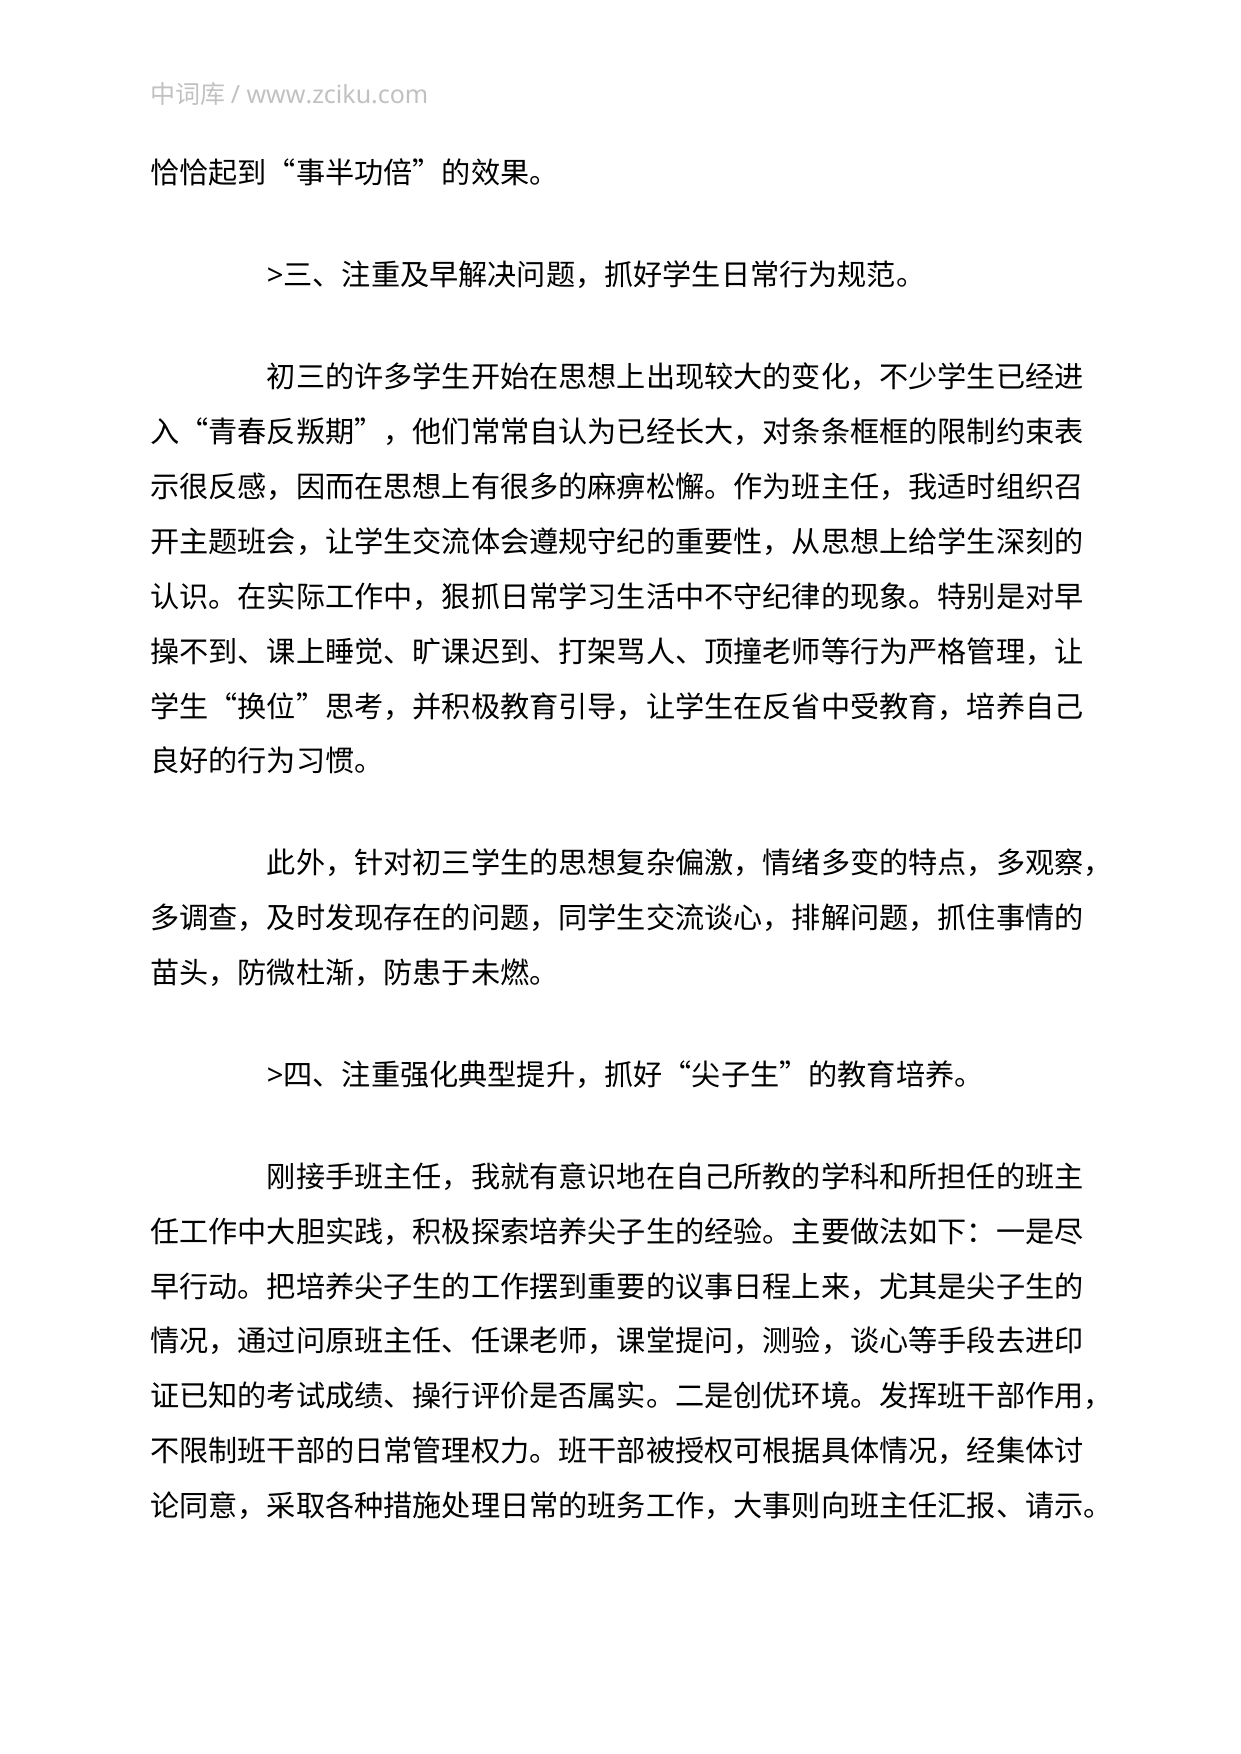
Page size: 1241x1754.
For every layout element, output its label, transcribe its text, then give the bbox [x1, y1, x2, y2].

text 此外，针对初三学生的思想复杂偏激，情绪多变的特点，多观察，多调查，及时发现存在的问题，同学生交流谈心，排解问题，抓住事情的苗头，防微杜渐，防患于未燃。 [150, 840, 1090, 992]
text 刚接手班主任，我就有意识地在自己所教的学科和所担任的班主任工作中大胆实践，积极探索培养尖子生的经验。主要做法如下：一是尽早行动。把培养尖子生的工作摆到重要的议事日程上来，尤其是尖子生的情况，通过问原班主任、任课老师，课堂提问，测验，谈心等手段去进印证已知的考试成绩、操行评价是否属实。二是创优环境。发挥班干部作用，不限制班干部的日常管理权力。班干部被授权可根据具体情况，经集体讨论同意，采取各种措施处理日常的班务工作，大事则向班主任汇报、请示。 [150, 1153, 1090, 1525]
text >四、注重强化典型提升，抓好“尖子生”的教育培养。 [150, 1051, 1090, 1094]
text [150, 150, 1090, 192]
text 初三的许多学生开始在思想上出现较大的变化，不少学生已经进入“青春反叛期”，他们常常自认为已经长大，对条条框框的限制约束表示很反感，因而在思想上有很多的麻痹松懈。作为班主任，我适时组织召开主题班会，让学生交流体会遵规守纪的重要性，从思想上给学生深刻的认识。在实际工作中，狠抓日常学习生活中不守纪律的现象。特别是对早操不到、课上睡觉、旷课迟到、打架骂人、顶撞老师等行为严格管理，让学生“换位”思考，并积极教育引导，让学生在反省中受教育，培养自己良好的行为习惯。 [150, 354, 1090, 780]
text >三、注重及早解决问题，抓好学生日常行为规范。 [150, 252, 1090, 294]
